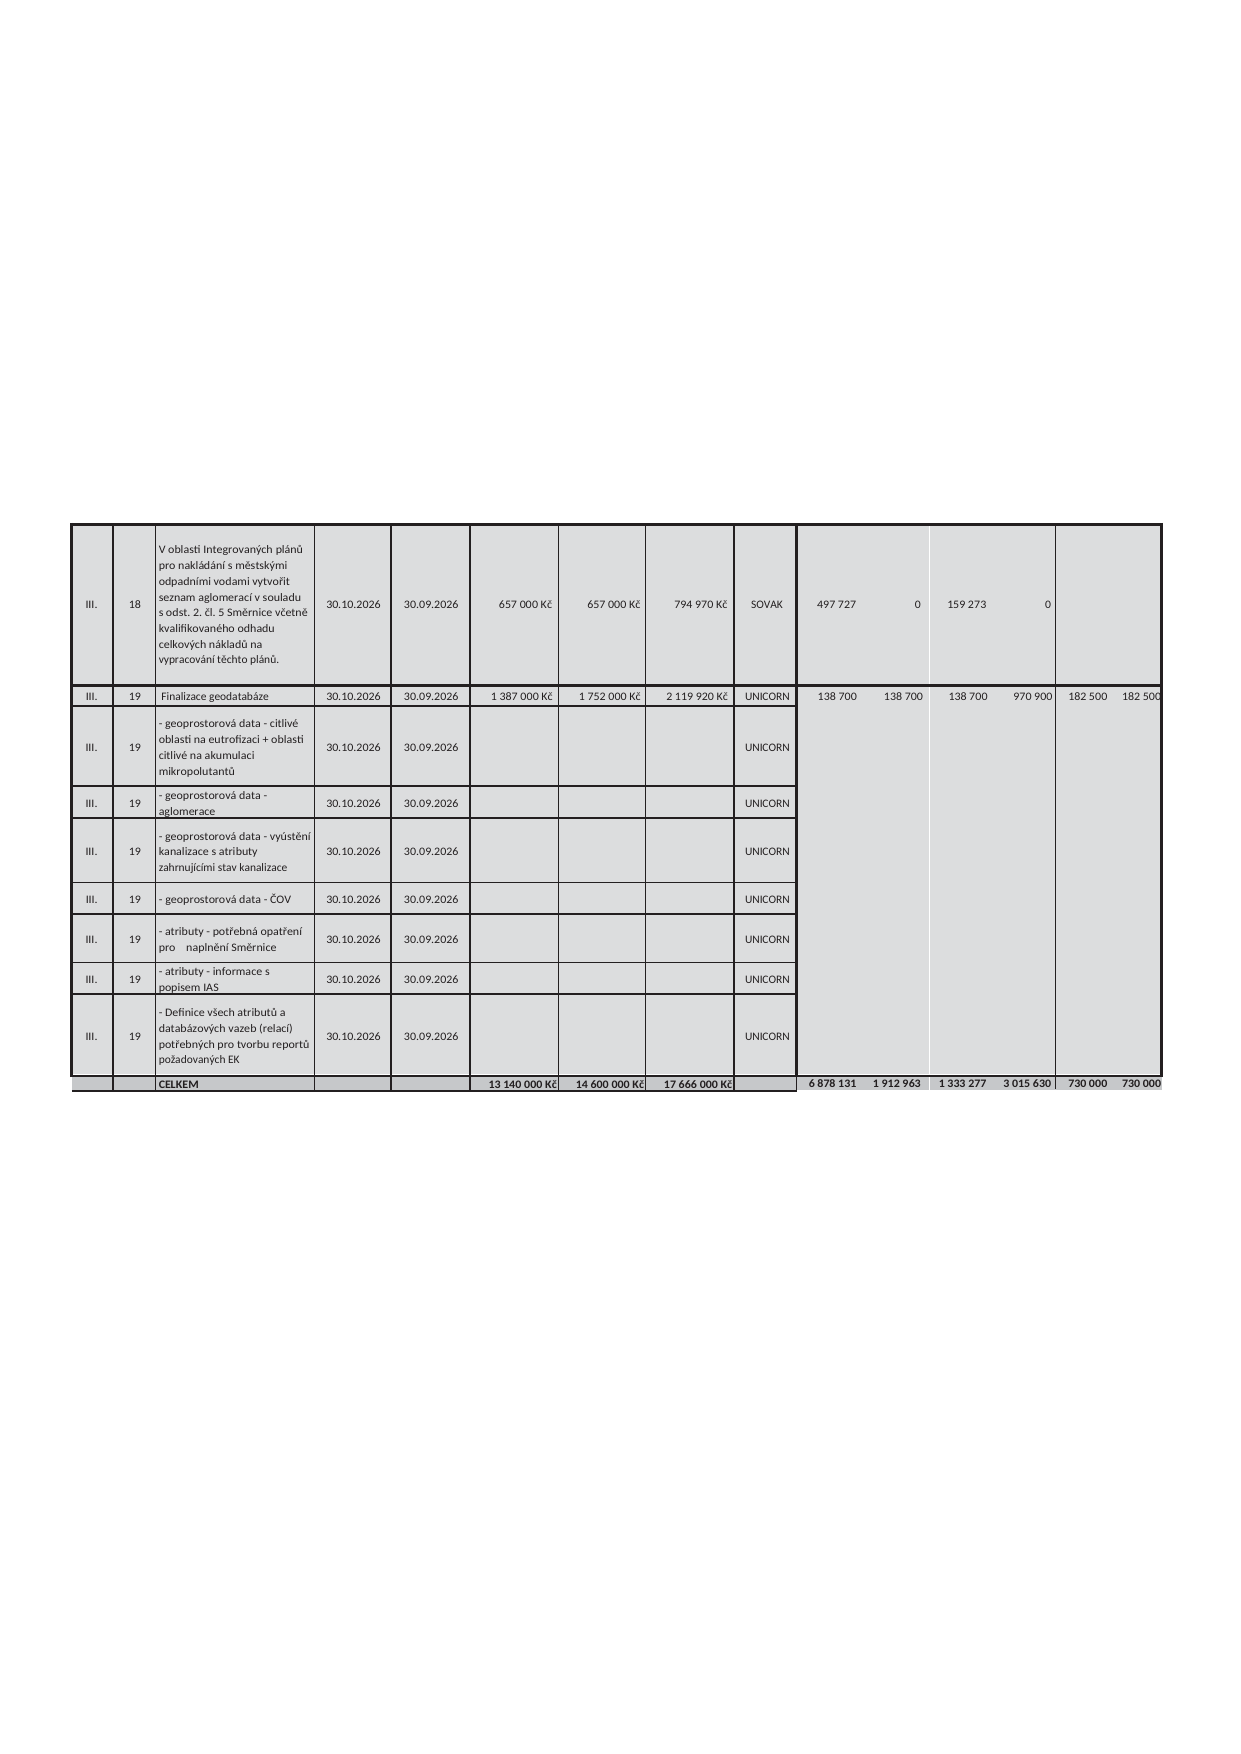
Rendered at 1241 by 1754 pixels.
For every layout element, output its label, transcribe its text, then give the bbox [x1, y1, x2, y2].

table_cell [72, 1077, 112, 1090]
table_header [1056, 526, 1160, 684]
table_cell 30.09.2026 [392, 787, 469, 817]
table_cell - atributy - informace s popisem IAS [156, 963, 314, 993]
table_cell - geoprostorová data - ČOV [156, 883, 314, 913]
table_cell [471, 995, 558, 1074]
table_cell 30.10.2026 [315, 687, 390, 705]
table_cell 30.09.2026 [392, 915, 469, 961]
table_cell 19 [114, 687, 155, 705]
table_cell III. [73, 687, 112, 705]
table_cell 17 666 000 Kč [646, 1077, 733, 1090]
table_cell [471, 819, 558, 881]
table_cell UNICORN [735, 915, 795, 961]
table_cell 138 700 [798, 687, 865, 1074]
table_cell 730 000 [1056, 1077, 1113, 1090]
table_cell [471, 963, 558, 993]
table_cell 2 119 920 Kč [646, 687, 733, 705]
table_cell - geoprostorová data - aglomerace [156, 787, 314, 817]
table_cell [646, 915, 733, 961]
table_header 159 273 [930, 526, 994, 684]
table_header 0 [865, 526, 929, 684]
table_cell III. [73, 995, 112, 1074]
table_header 18 [114, 526, 155, 684]
table_cell 19 [114, 787, 155, 817]
table_header 497 727 [798, 526, 865, 684]
table_cell [392, 1077, 469, 1090]
table_cell III. [73, 819, 112, 881]
table_cell 6 878 131 [797, 1077, 865, 1090]
table_cell 30.09.2026 [392, 819, 469, 881]
table_cell 182 500 [1056, 687, 1113, 1074]
table_cell [646, 707, 733, 785]
table_header 794 970 Kč [646, 526, 733, 684]
table_header 30.10.2026 [315, 526, 390, 684]
table_cell [315, 1077, 390, 1090]
table_cell [559, 819, 645, 881]
table_cell [646, 883, 733, 913]
table_cell 138 700 [930, 687, 994, 1074]
table_cell III. [73, 707, 112, 785]
table_cell 19 [114, 707, 155, 785]
table_cell 730 000 [1113, 1077, 1162, 1090]
table_cell III. [73, 883, 112, 913]
table_cell 1 387 000 Kč [471, 687, 558, 705]
table_cell - atributy - potřebná opatření pro naplnění Směrnice [156, 915, 314, 961]
table_cell [646, 963, 733, 993]
table_header V oblasti Integrovaných plánů pro nakládání s městskými odpadními vodami vytvořit seznam aglomerací v souladu s odst. 2. čl. 5 Směrnice včetně kvalifikovaného odhadu celkových nákladů na vypracování těchto plánů. [156, 526, 314, 684]
table_cell 14 600 000 Kč [559, 1077, 645, 1090]
table_cell 30.09.2026 [392, 707, 469, 785]
table_cell [646, 995, 733, 1074]
table_cell CELKEM [156, 1077, 314, 1090]
table_cell 19 [114, 883, 155, 913]
table_cell [471, 787, 558, 817]
table_cell III. [73, 963, 112, 993]
table_cell III. [73, 915, 112, 961]
table_cell 30.10.2026 [315, 915, 390, 961]
table_cell [559, 995, 645, 1074]
table_header 657 000 Kč [559, 526, 645, 684]
table_cell 30.09.2026 [392, 687, 469, 705]
table_cell [471, 883, 558, 913]
table_cell 13 140 000 Kč [471, 1077, 558, 1090]
table_cell 30.09.2026 [392, 963, 469, 993]
table_cell 19 [114, 995, 155, 1074]
table_cell [471, 707, 558, 785]
table_header III. [73, 526, 112, 684]
table_cell UNICORN [735, 687, 795, 705]
table_cell 138 700 [865, 687, 929, 1074]
table_cell 30.09.2026 [392, 883, 469, 913]
table_cell [471, 915, 558, 961]
table_header 30.09.2026 [392, 526, 469, 684]
table_cell - Definice všech atributů a databázových vazeb (relací) potřebných pro tvorbu reportů požadovaných EK [156, 995, 314, 1074]
table_cell 970 900 [994, 687, 1055, 1074]
table_cell [559, 915, 645, 961]
table_header SOVAK [735, 526, 795, 684]
table_cell 1 752 000 Kč [559, 687, 645, 705]
table_cell [735, 1077, 796, 1090]
table_cell [559, 883, 645, 913]
table_header 657 000 Kč [471, 526, 558, 684]
table_cell [646, 819, 733, 881]
table_cell 1 333 277 [930, 1077, 994, 1090]
table_cell 30.09.2026 [392, 995, 469, 1074]
table_cell 19 [114, 819, 155, 881]
table_cell UNICORN [735, 963, 795, 993]
table_cell - geoprostorová data - vyústění kanalizace s atributy zahrnujícími stav kanalizace [156, 819, 314, 881]
table_cell 30.10.2026 [315, 819, 390, 881]
table_cell 30.10.2026 [315, 883, 390, 913]
table_cell [646, 787, 733, 817]
table_cell III. [73, 787, 112, 817]
table_cell UNICORN [735, 819, 795, 881]
table_cell UNICORN [735, 787, 795, 817]
table_cell 1 912 963 [865, 1077, 929, 1090]
table_cell Finalizace geodatabáze [156, 687, 314, 705]
table_cell 30.10.2026 [315, 963, 390, 993]
table_cell 182 500 [1113, 687, 1160, 1074]
table_cell [114, 1077, 155, 1090]
table_cell [559, 787, 645, 817]
table_cell UNICORN [735, 707, 795, 785]
table_cell 3 015 630 [994, 1077, 1056, 1090]
table_cell 30.10.2026 [315, 787, 390, 817]
table_cell 30.10.2026 [315, 707, 390, 785]
table_cell UNICORN [735, 995, 795, 1074]
table_cell 19 [114, 963, 155, 993]
table_cell 19 [114, 915, 155, 961]
table_header 0 [994, 526, 1055, 684]
table_cell [559, 707, 645, 785]
table_cell UNICORN [735, 883, 795, 913]
table_cell 30.10.2026 [315, 995, 390, 1074]
table_cell [559, 963, 645, 993]
table_cell - geoprostorová data - citlivé oblasti na eutrofizaci + oblasti citlivé na akumulaci mikropolutantů [156, 707, 314, 785]
